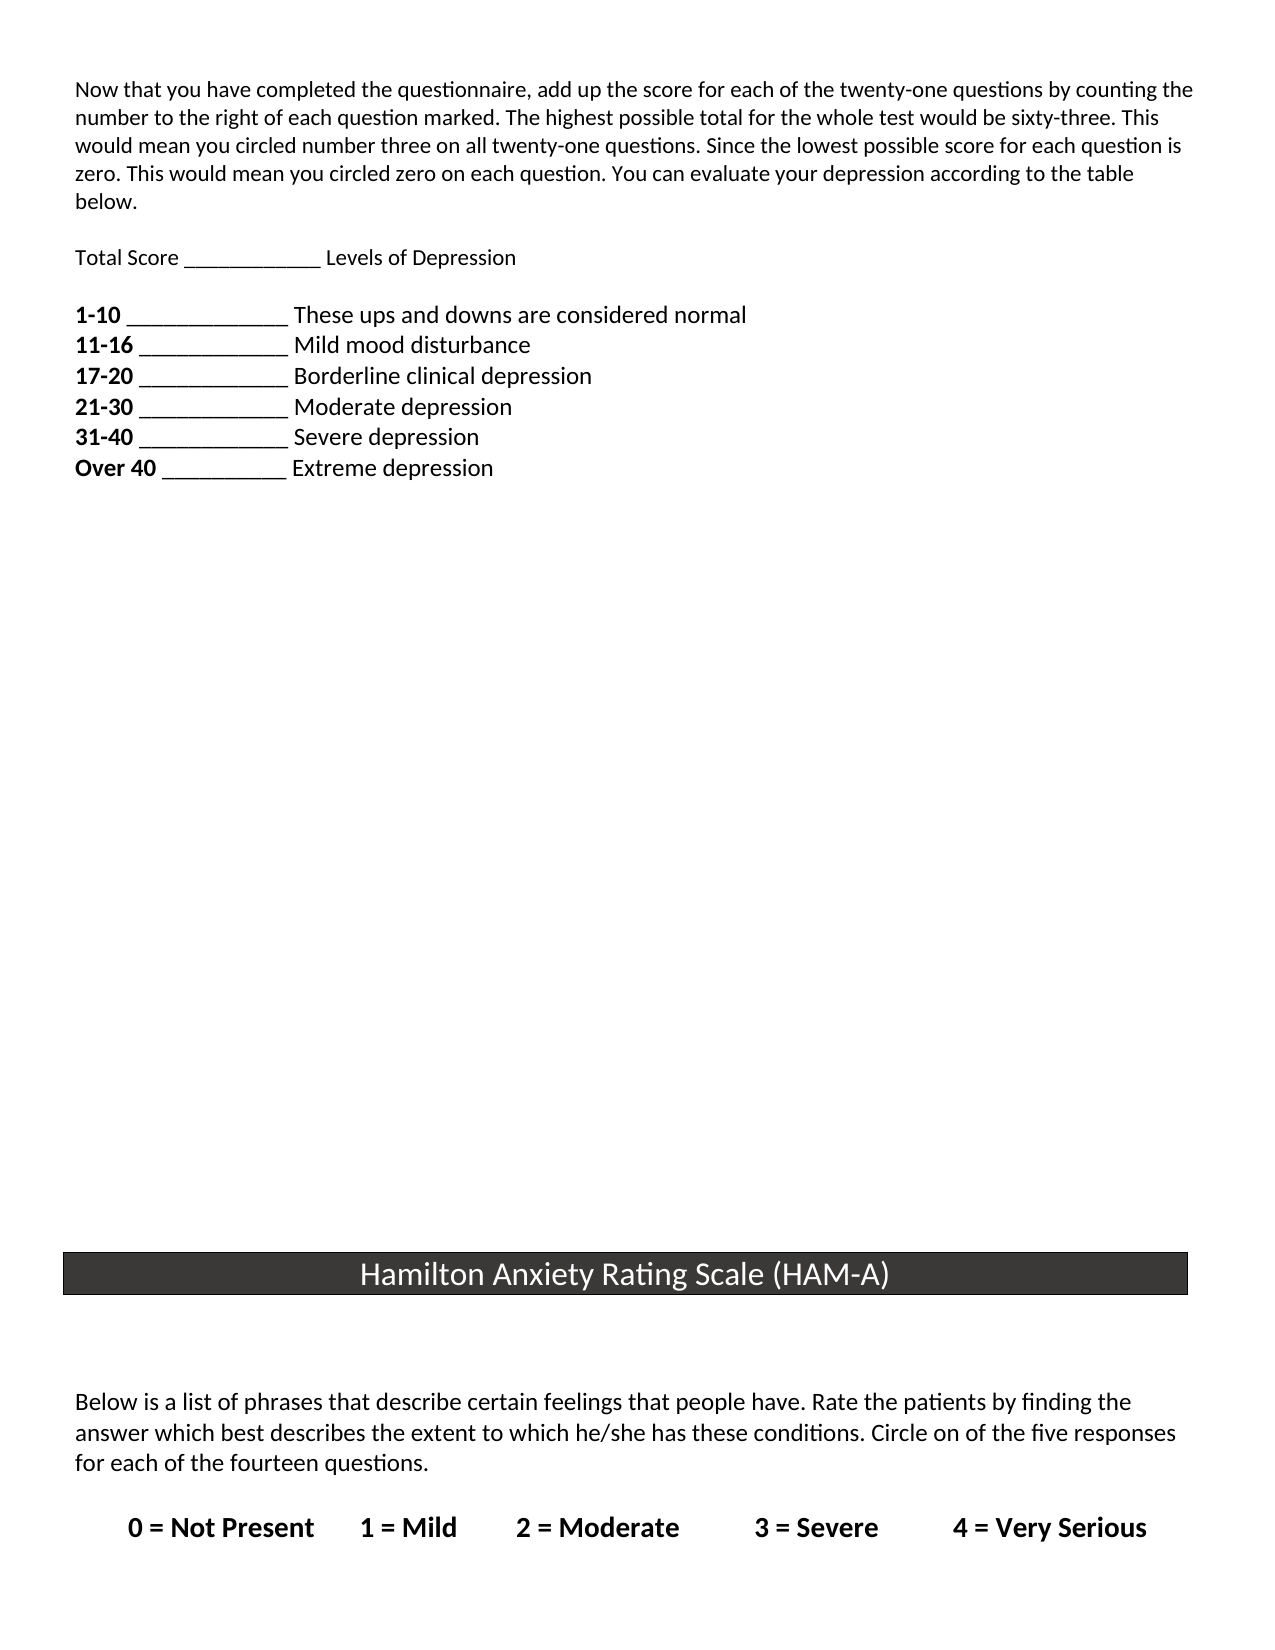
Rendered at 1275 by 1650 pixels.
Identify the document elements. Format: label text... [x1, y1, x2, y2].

table_header Hamilton Anxiety Rating Scale (HAM-A) [64, 1253, 1187, 1294]
text 21-30 ____________ Moderate depression [75, 391, 1200, 421]
text 0 = Not Present 1 = Mild 2 = Moderate 3 = Severe 4 = Very Serious [75, 1509, 1200, 1544]
text 1-10 _____________ These ups and downs are considered normal [75, 299, 1200, 330]
text 11-16 ____________ Mild mood disturbance [75, 330, 1200, 360]
text Below is a list of phrases that describe certain feelings that people have. Rate the patients by finding the answer which best describes the extent to which he/she has these conditions. Circle on of the five responses for each of the fourteen questions. [75, 1387, 1200, 1478]
text Over 40 __________ Extreme depression [75, 452, 1200, 482]
text 31-40 ____________ Severe depression [75, 421, 1200, 452]
text Total Score ____________ Levels of Depression [75, 243, 1200, 271]
text 17-20 ____________ Borderline clinical depression [75, 360, 1200, 391]
text Now that you have completed the questionnaire, add up the score for each of the twenty-one questions by counting the number to the right of each question marked. The highest possible total for the whole test would be sixty-three. This would mean you circled number three on all twenty-one questions. Since the lowest possible score for each question is zero. This would mean you circled zero on each question. You can evaluate your depression according to the table below. [75, 75, 1200, 215]
